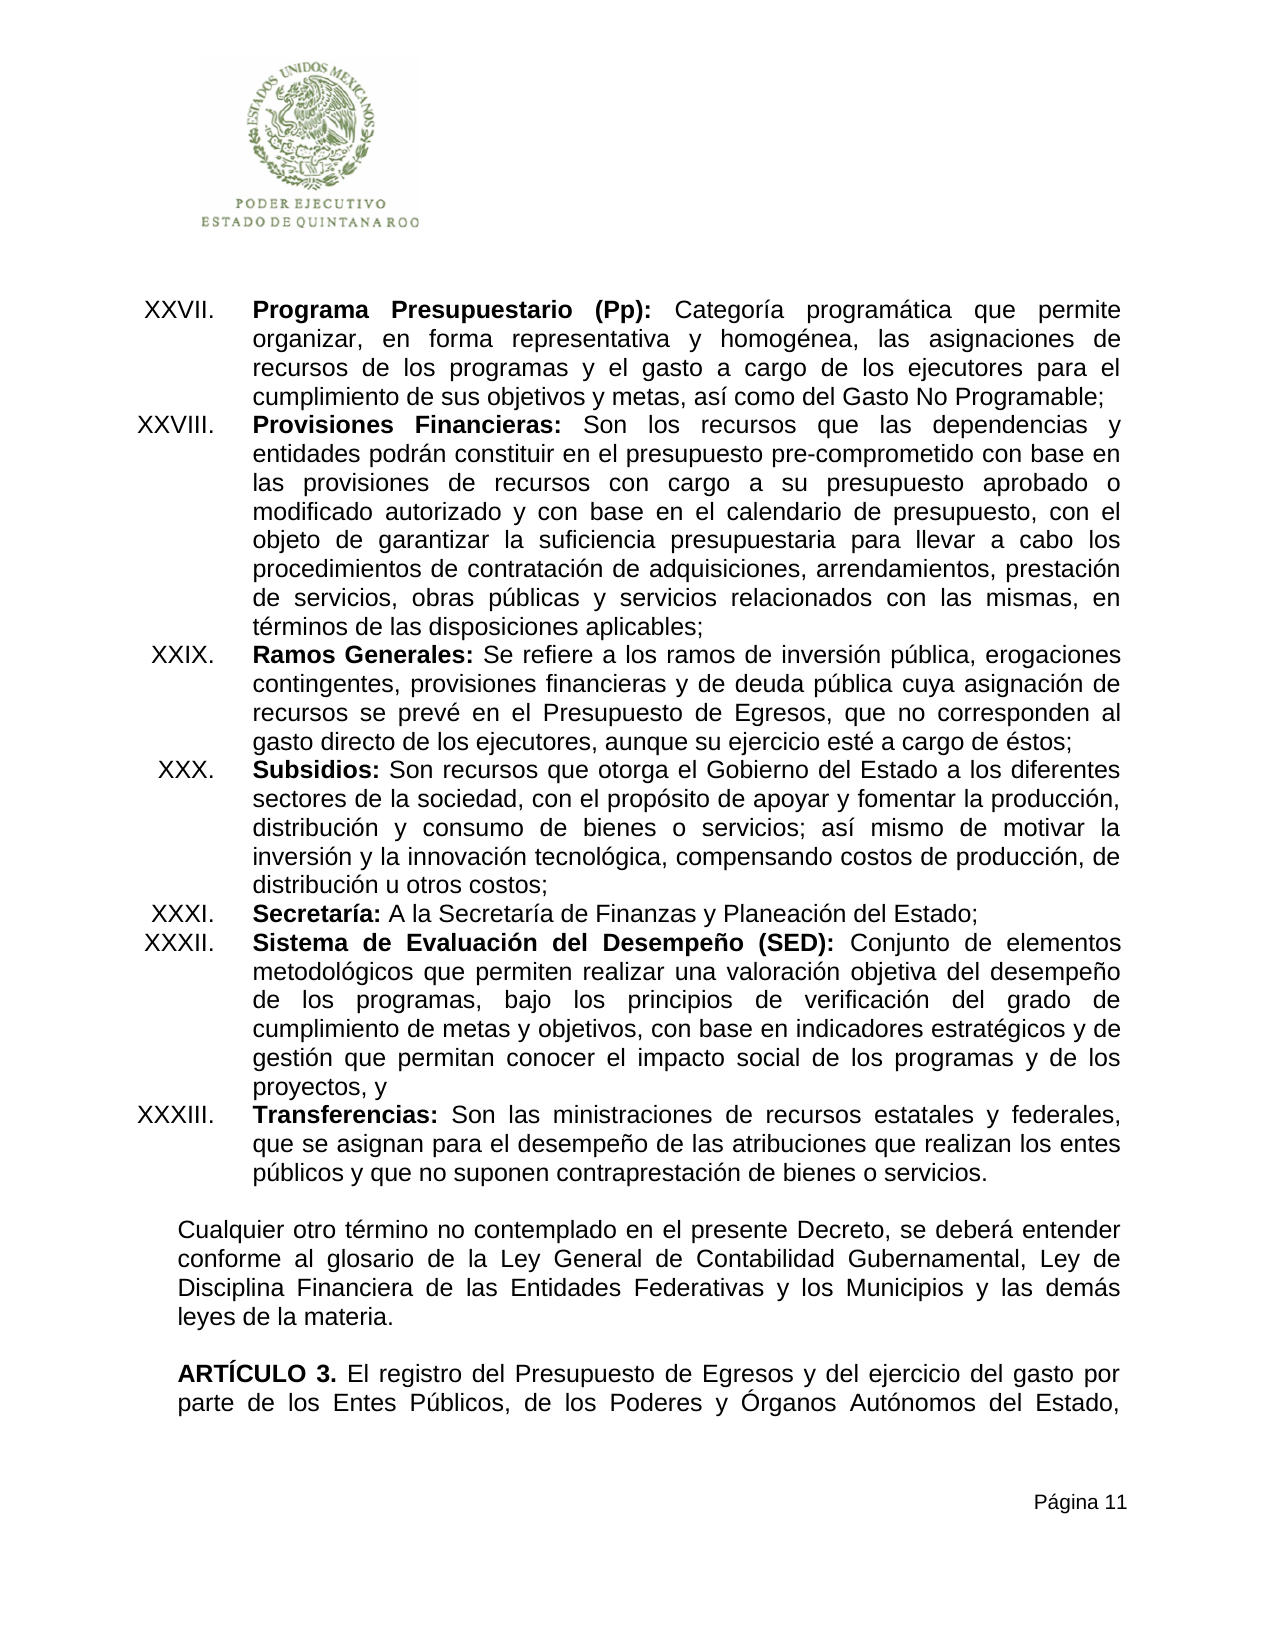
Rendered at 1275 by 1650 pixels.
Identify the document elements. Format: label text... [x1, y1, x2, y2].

list Secretaría: A la Secretaría de Finanzas y Planeación del Estado; [215, 899, 1122, 928]
picture [201, 58, 419, 228]
list Ramos Generales: Se refiere a los ramos de inversión pública, erogaciones contingentes, provisiones financieras y de deuda pública cuya asignación de recursos se prevé en el Presupuesto de Egresos, que no corresponden al gasto directo de los ejecutores, aunque su ejercicio esté a cargo de éstos; [215, 640, 1122, 755]
text Cualquier otro término no contemplado en el presente Decreto, se deberá entender conforme al glosario de la Ley General de Contabilidad Gubernamental, Ley de Disciplina Financiera de las Entidades Federativas y los Municipios y las demás leyes de la materia. [177, 1215, 1122, 1330]
list Transferencias: Son las ministraciones de recursos estatales y federales, que se asignan para el desempeño de las atribuciones que realizan los entes públicos y que no suponen contraprestación de bienes o servicios. [215, 1100, 1122, 1187]
list Sistema de Evaluación del Desempeño (SED): Conjunto de elementos metodológicos que permiten realizar una valoración objetiva del desempeño de los programas, bajo los principios de verificación del grado de cumplimiento de metas y objetivos, con base en indicadores estratégicos y de gestión que permitan conocer el impacto social de los programas y de los proyectos, y [215, 928, 1122, 1100]
list Provisiones Financieras: Son los recursos que las dependencias y entidades podrán constituir en el presupuesto pre-comprometido con base en las provisiones de recursos con cargo a su presupuesto aprobado o modificado autorizado y con base en el calendario de presupuesto, con el objeto de garantizar la suficiencia presupuestaria para llevar a cabo los procedimientos de contratación de adquisiciones, arrendamientos, prestación de servicios, obras públicas y servicios relacionados con las mismas, en términos de las disposiciones aplicables; [215, 410, 1122, 640]
list Programa Presupuestario (Pp): Categoría programática que permite organizar, en forma representativa y homogénea, las asignaciones de recursos de los programas y el gasto a cargo de los ejecutores para el cumplimiento de sus objetivos y metas, así como del Gasto No Programable; [215, 295, 1122, 410]
list Subsidios: Son recursos que otorga el Gobierno del Estado a los diferentes sectores de la sociedad, con el propósito de apoyar y fomentar la producción, distribución y consumo de bienes o servicios; así mismo de motivar la inversión y la innovación tecnológica, compensando costos de producción, de distribución u otros costos; [215, 755, 1122, 899]
